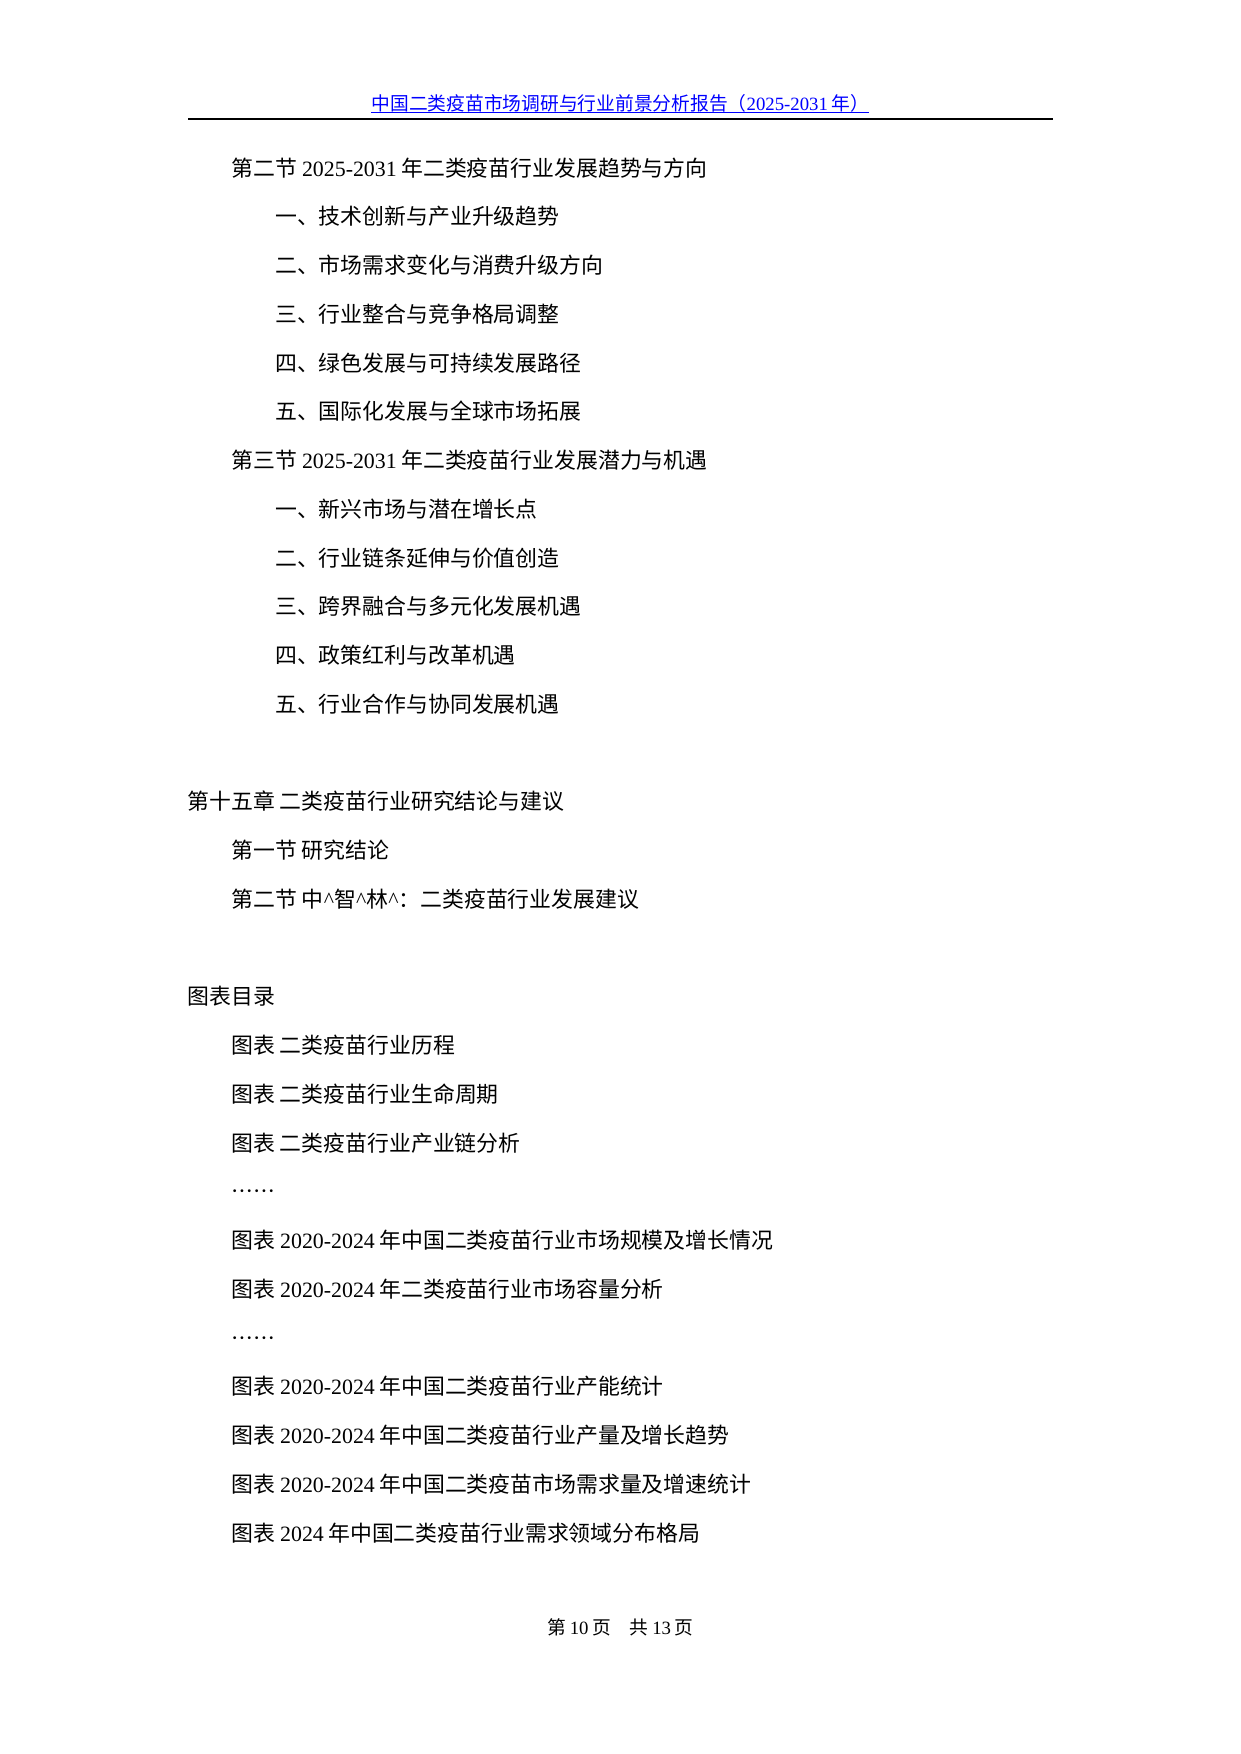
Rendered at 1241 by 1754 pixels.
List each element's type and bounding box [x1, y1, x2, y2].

text [187, 150, 1053, 1548]
